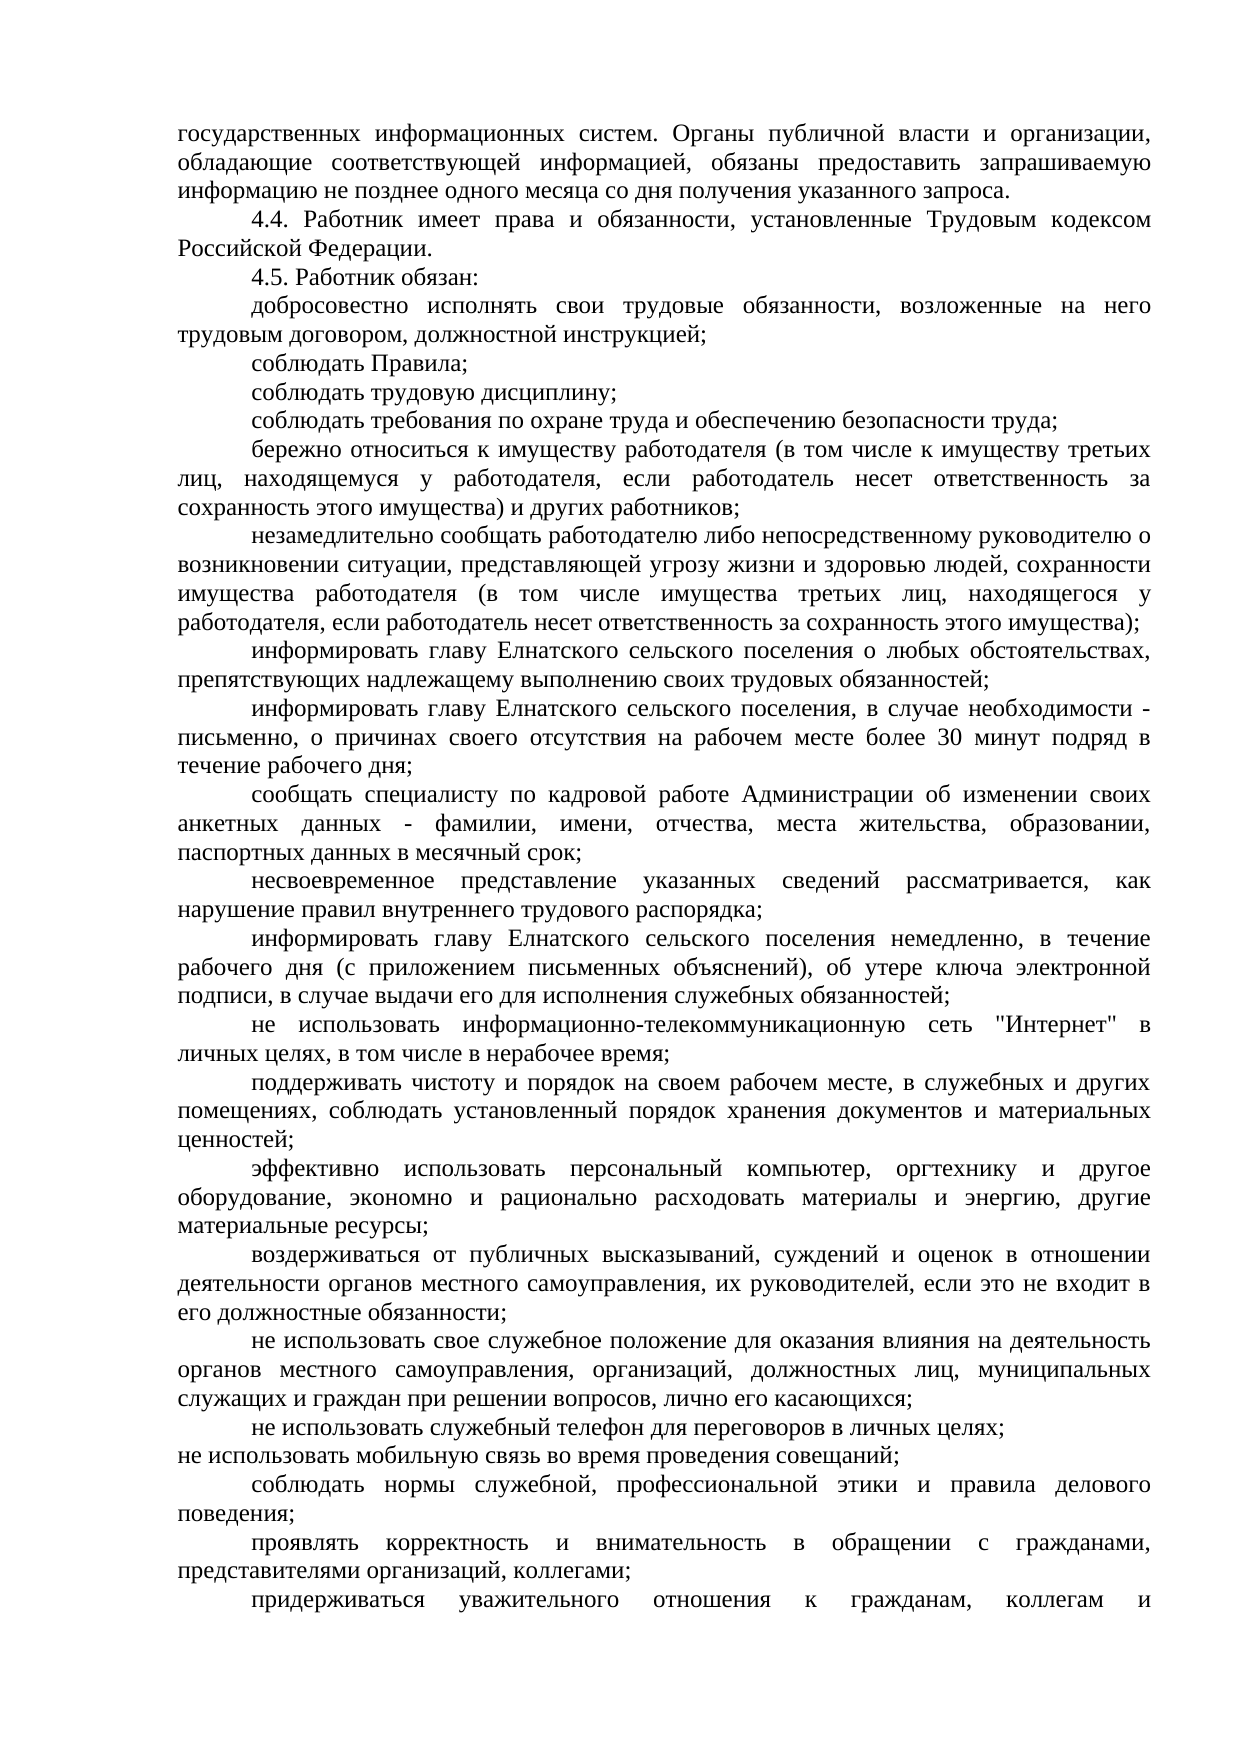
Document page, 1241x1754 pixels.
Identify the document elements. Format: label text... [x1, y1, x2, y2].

text соблюдать требования по охране труда и обеспечению безопасности труда; [177, 406, 1152, 434]
text 4.4. Работник имеет права и обязанности, установленные Трудовым кодексом Российской Федерации. [177, 204, 1152, 262]
text незамедлительно сообщать работодателю либо непосредственному руководителю о возникновении ситуации, представляющей угрозу жизни и здоровью людей, сохранности имущества работодателя (в том числе имущества третьих лиц, находящегося у работодателя, если работодатель несет ответственность за сохранность этого имущества); [177, 521, 1152, 636]
text несвоевременное представление указанных сведений рассматривается, как нарушение правил внутреннего трудового распорядка; [177, 866, 1152, 923]
text не использовать мобильную связь во время проведения совещаний; [177, 1441, 1152, 1469]
text проявлять корректность и внимательность в обращении с гражданами, представителями организаций, коллегами; [177, 1527, 1152, 1584]
text соблюдать Правила; [177, 348, 1152, 377]
text бережно относиться к имуществу работодателя (в том числе к имуществу третьих лиц, находящемуся у работодателя, если работодатель несет ответственность за сохранность этого имущества) и других работников; [177, 434, 1152, 521]
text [177, 118, 1152, 204]
text не использовать информационно-телекоммуникационную сеть "Интернет" в личных целях, в том числе в нерабочее время; [177, 1009, 1152, 1067]
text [177, 1584, 1152, 1613]
text соблюдать трудовую дисциплину; [177, 377, 1152, 406]
text информировать главу Елнатского сельского поселения, в случае необходимости - письменно, о причинах своего отсутствия на рабочем месте более 30 минут подряд в течение рабочего дня; [177, 693, 1152, 779]
text соблюдать нормы служебной, профессиональной этики и правила делового поведения; [177, 1469, 1152, 1527]
text информировать главу Елнатского сельского поселения о любых обстоятельствах, препятствующих надлежащему выполнению своих трудовых обязанностей; [177, 636, 1152, 693]
text добросовестно исполнять свои трудовые обязанности, возложенные на него трудовым договором, должностной инструкцией; [177, 291, 1152, 348]
text не использовать служебный телефон для переговоров в личных целях; [177, 1412, 1152, 1441]
text эффективно использовать персональный компьютер, оргтехнику и другое оборудование, экономно и рационально расходовать материалы и энергию, другие материальные ресурсы; [177, 1153, 1152, 1239]
text сообщать специалисту по кадровой работе Администрации об изменении своих анкетных данных - фамилии, имени, отчества, места жительства, образовании, паспортных данных в месячный срок; [177, 779, 1152, 866]
text информировать главу Елнатского сельского поселения немедленно, в течение рабочего дня (с приложением письменных объяснений), об утере ключа электронной подписи, в случае выдачи его для исполнения служебных обязанностей; [177, 923, 1152, 1009]
text 4.5. Работник обязан: [177, 262, 1152, 291]
text не использовать свое служебное положение для оказания влияния на деятельность органов местного самоуправления, организаций, должностных лиц, муниципальных служащих и граждан при решении вопросов, лично его касающихся; [177, 1326, 1152, 1412]
text поддерживать чистоту и порядок на своем рабочем месте, в служебных и других помещениях, соблюдать установленный порядок хранения документов и материальных ценностей; [177, 1067, 1152, 1153]
text воздерживаться от публичных высказываний, суждений и оценок в отношении деятельности органов местного самоуправления, их руководителей, если это не входит в его должностные обязанности; [177, 1239, 1152, 1326]
